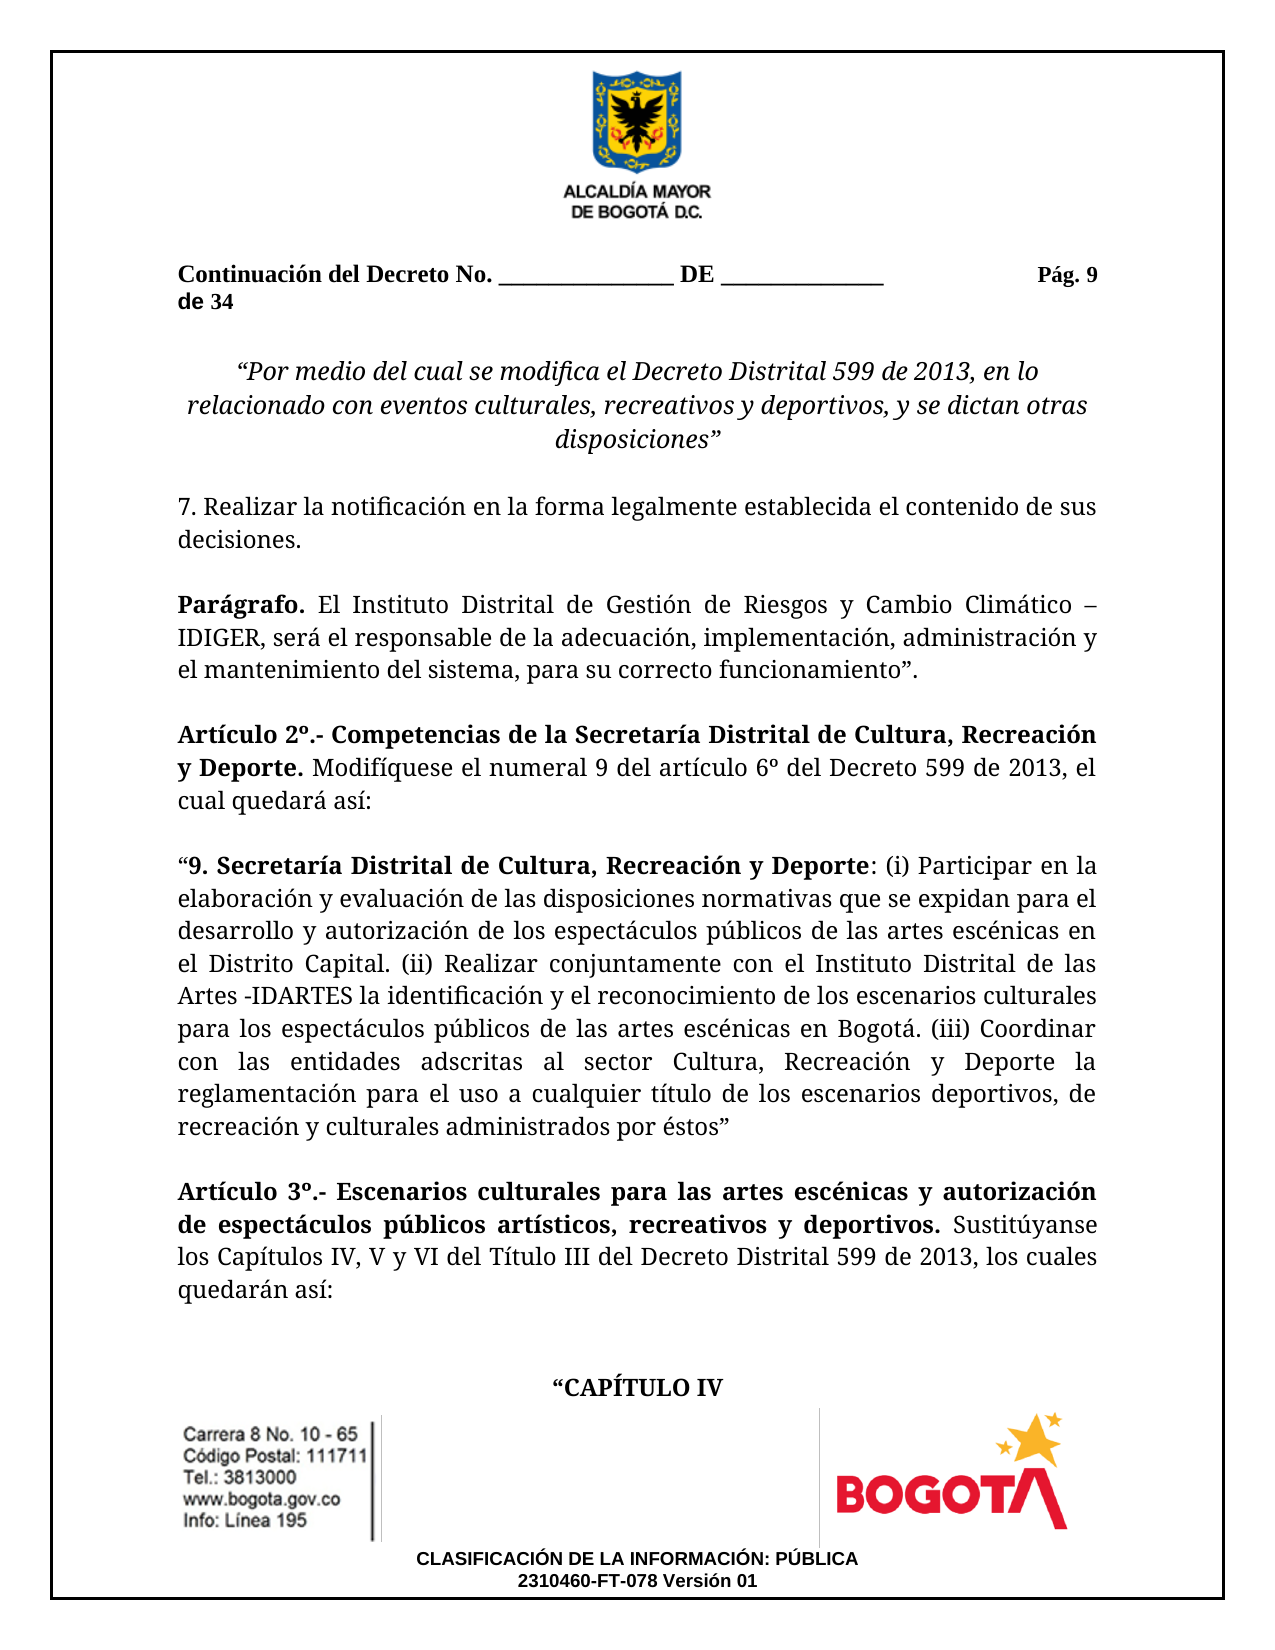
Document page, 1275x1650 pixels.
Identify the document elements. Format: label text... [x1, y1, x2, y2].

text Artículo 3º.- Escenarios culturales para las artes escénicas y autorización de espectáculos públicos artísticos, recreativos y deportivos. Sustitúyanse los Capítulos IV, V y VI del Título III del Decreto Distrital 599 de 2013, los cuales quedarán así: [177, 1175, 1098, 1305]
picture [553, 59, 722, 231]
text “9. Secretaría Distrital de Cultura, Recreación y Deporte: (i) Participar en la elaboración y evaluación de las disposiciones normativas que se expidan para el desarrollo y autorización de los espectáculos públicos de las artes escénicas en el Distrito Capital. (ii) Realizar conjuntamente con el Instituto Distrital de las Artes -IDARTES la identificación y el reconocimiento de los escenarios culturales para los espectáculos públicos de las artes escénicas en Bogotá. (iii) Coordinar con las entidades adscritas al sector Cultura, Recreación y Deporte la reglamentación para el uso a cualquier título de los escenarios deportivos, de recreación y culturales administrados por éstos” [177, 849, 1098, 1142]
text Parágrafo. El Instituto Distrital de Gestión de Riesgos y Cambio Climático – IDIGER, será el responsable de la adecuación, implementación, administración y el mantenimiento del sistema, para su correcto funcionamiento”. [177, 588, 1098, 686]
text “CAPÍTULO IV [177, 1370, 1098, 1403]
text 7. Realizar la notificación en la forma legalmente establecida el contenido de sus decisiones. [177, 490, 1098, 555]
picture [177, 1408, 1098, 1548]
text Artículo 2º.- Competencias de la Secretaría Distrital de Cultura, Recreación y Deporte. Modifíquese el numeral 9 del artículo 6º del Decreto 599 de 2013, el cual quedará así: [177, 718, 1098, 816]
